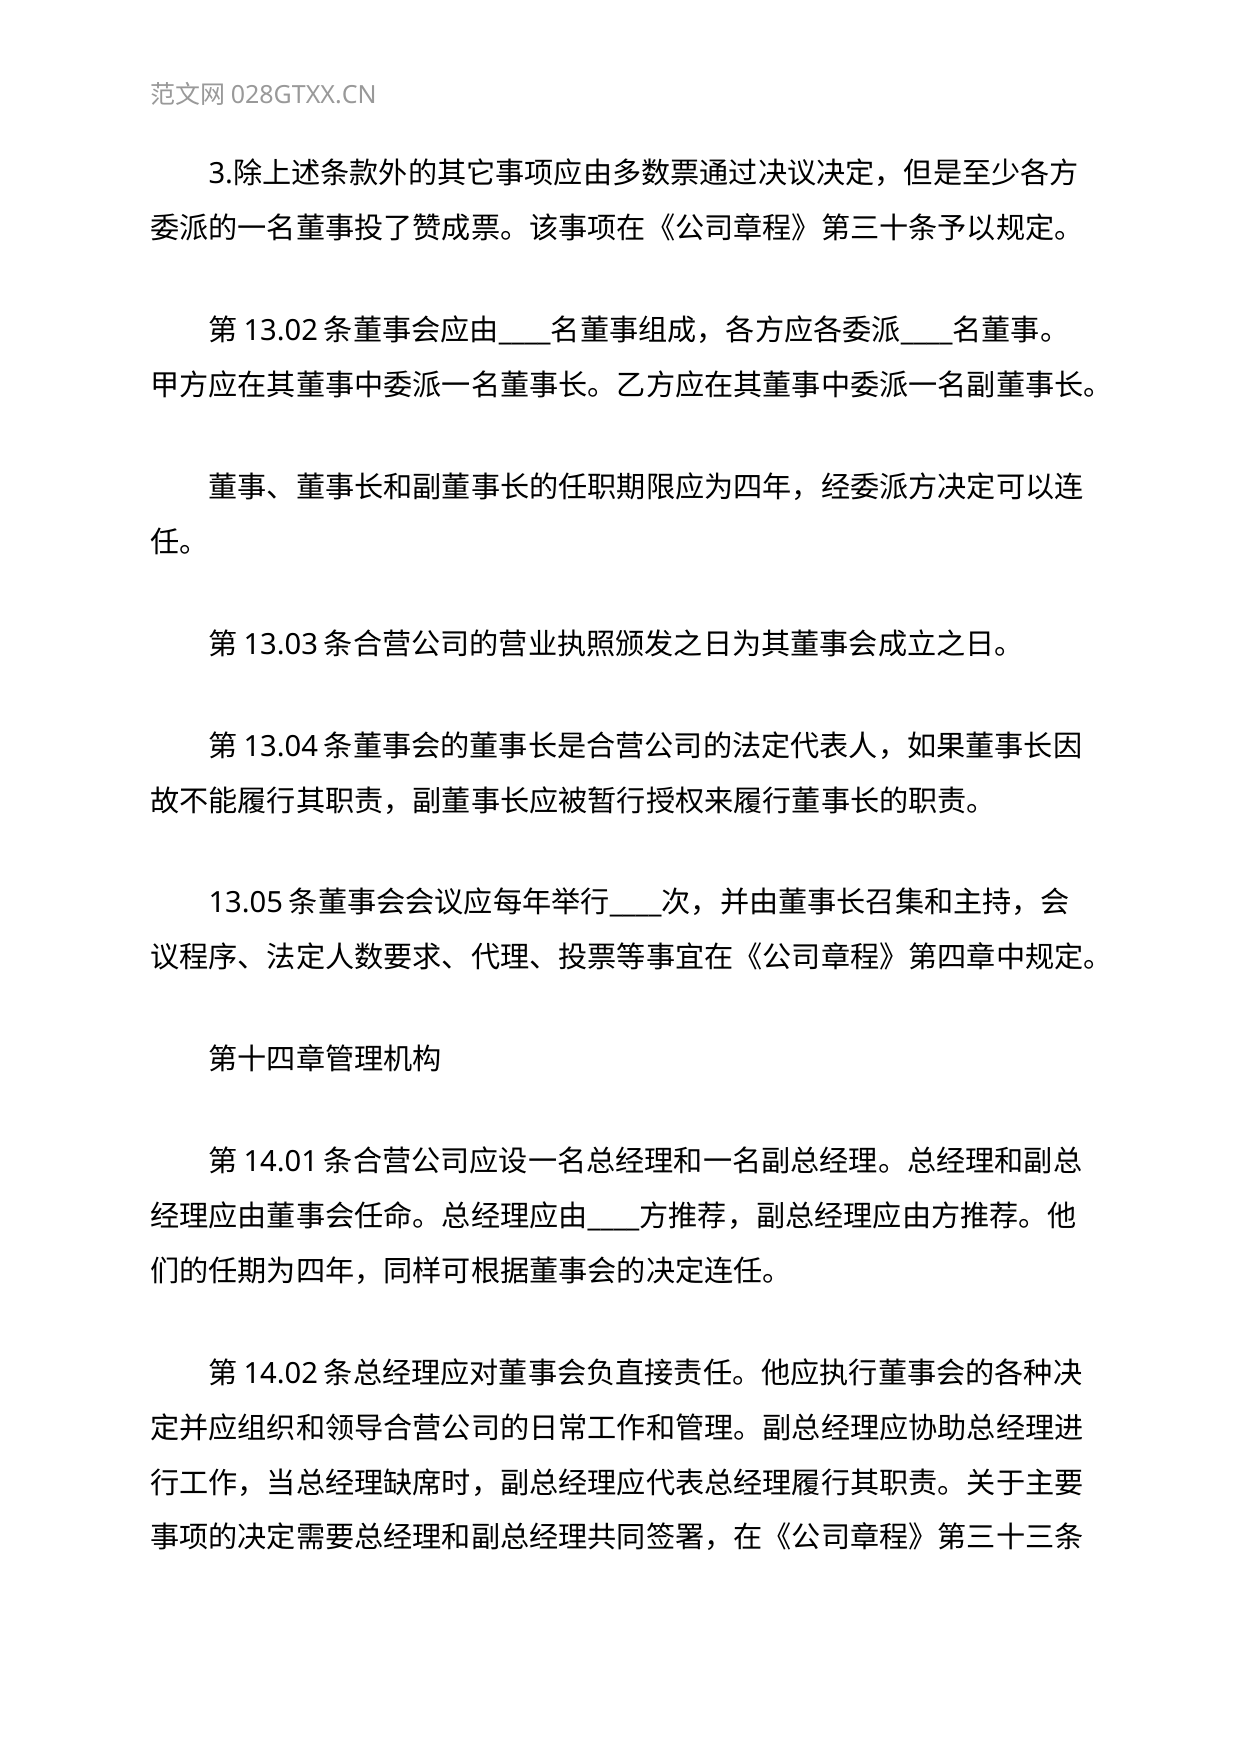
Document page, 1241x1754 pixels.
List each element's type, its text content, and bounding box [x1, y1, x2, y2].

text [150, 1349, 1090, 1556]
text 第13.02条董事会应由____名董事组成，各方应各委派____名董事。甲方应在其董事中委派一名董事长。乙方应在其董事中委派一名副董事长。 [150, 307, 1090, 404]
text 第14.01条合营公司应设一名总经理和一名副总经理。总经理和副总经理应由董事会任命。总经理应由____方推荐，副总经理应由方推荐。他们的任期为四年，同样可根据董事会的决定连任。 [150, 1137, 1090, 1290]
text 第十四章管理机构 [150, 1036, 1090, 1078]
text 13.05条董事会会议应每年举行____次，并由董事长召集和主持，会议程序、法定人数要求、代理、投票等事宜在《公司章程》第四章中规定。 [150, 879, 1090, 976]
text 董事、董事长和副董事长的任职期限应为四年，经委派方决定可以连任。 [150, 463, 1090, 561]
text 第13.04条董事会的董事长是合营公司的法定代表人，如果董事长因故不能履行其职责，副董事长应被暂行授权来履行董事长的职责。 [150, 722, 1090, 819]
text 3.除上述条款外的其它事项应由多数票通过决议决定，但是至少各方委派的一名董事投了赞成票。该事项在《公司章程》第三十条予以规定。 [150, 150, 1090, 247]
text 第13.03条合营公司的营业执照颁发之日为其董事会成立之日。 [150, 620, 1090, 663]
